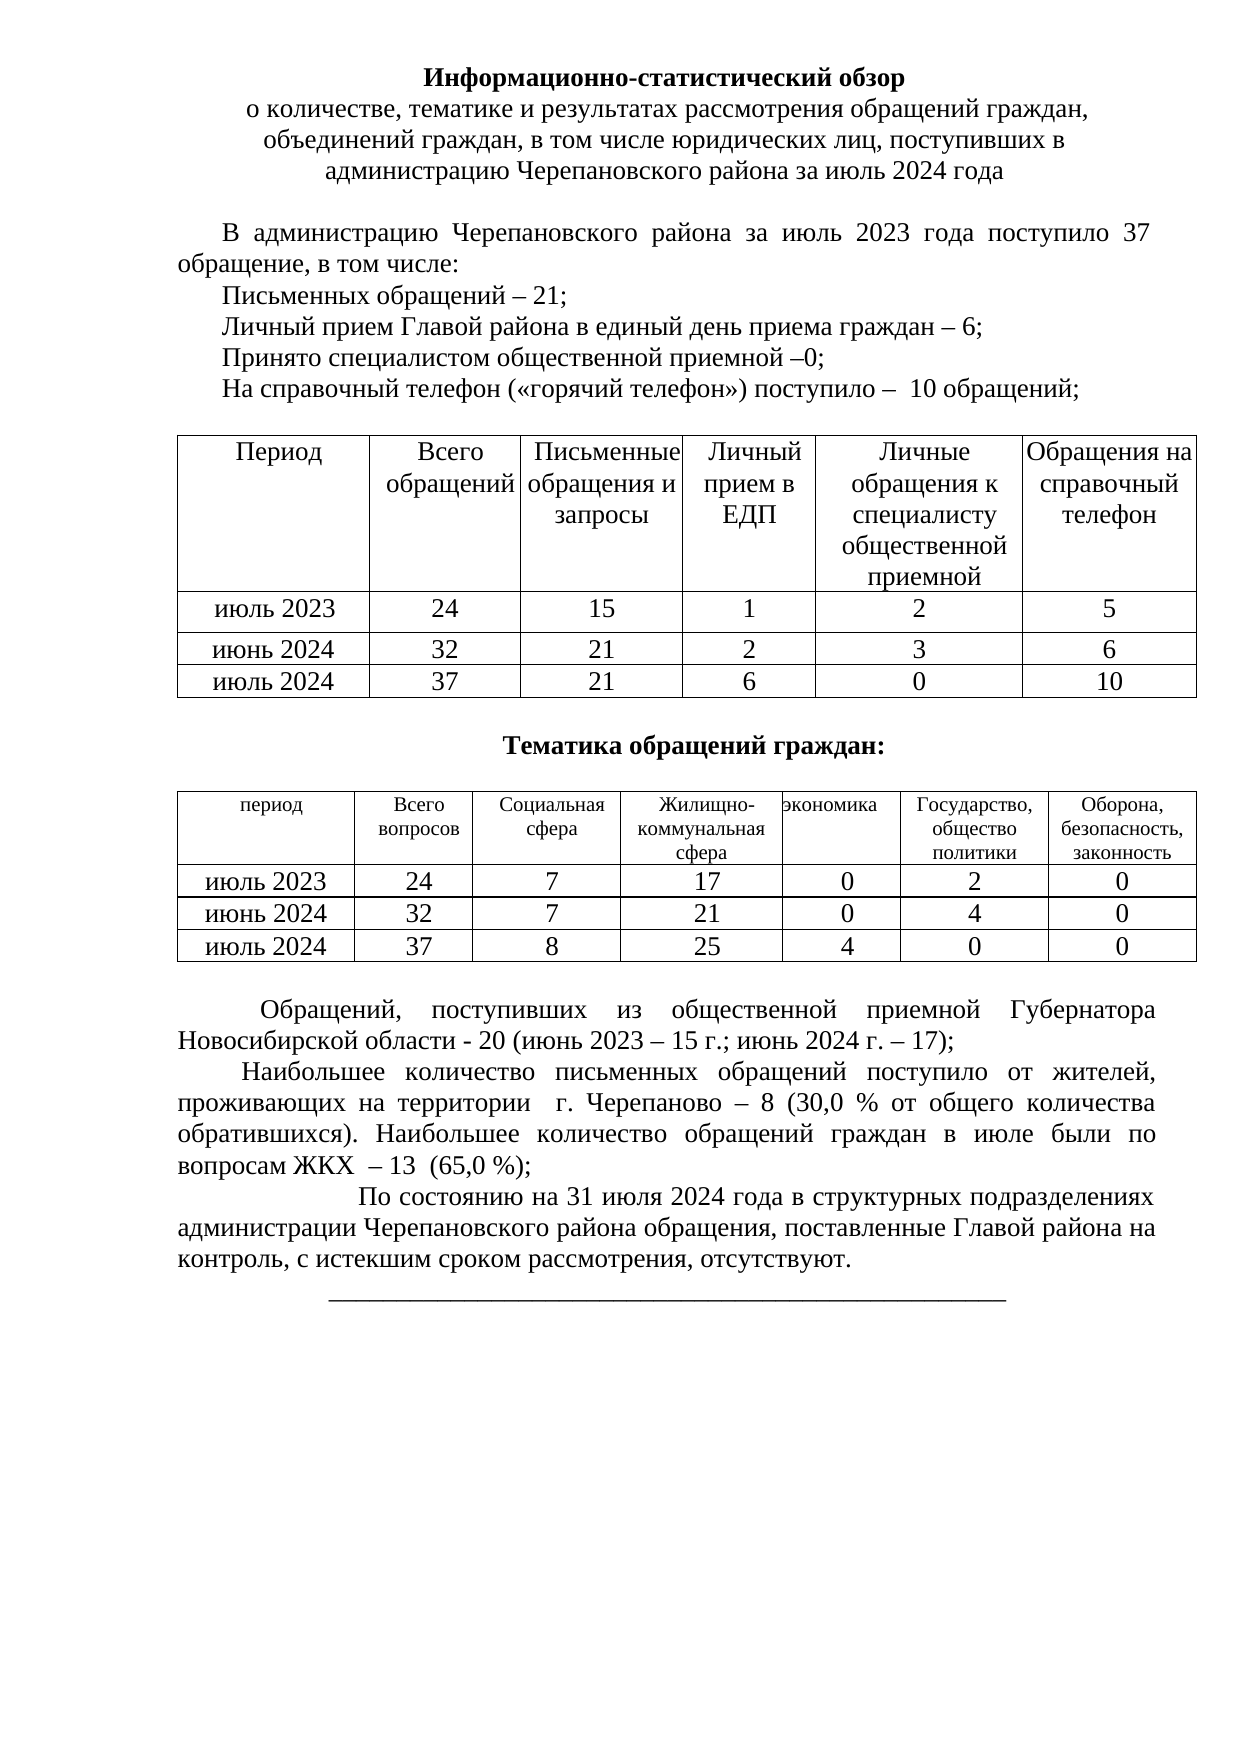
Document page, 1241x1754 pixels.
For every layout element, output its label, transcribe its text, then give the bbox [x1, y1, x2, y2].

table_cell 21 [621, 898, 782, 929]
table_cell 21 [521, 665, 682, 697]
table_cell 3 [816, 633, 1022, 664]
table_cell 2 [901, 865, 1048, 896]
text На справочный телефон («горячий телефон») поступило – 10 обращений; [177, 372, 1152, 403]
table_cell 6 [683, 665, 815, 697]
table_cell 4 [901, 898, 1048, 929]
table_cell 6 [1023, 633, 1196, 664]
table_header Государство, общество политики [901, 792, 1048, 864]
table_cell 0 [1049, 865, 1196, 896]
table_header экономика [783, 792, 900, 864]
table_cell 37 [370, 665, 520, 697]
text Тематика обращений граждан: [162, 729, 1157, 760]
table_cell июль 2023 [178, 865, 354, 896]
table_header период [178, 792, 354, 864]
table_cell 0 [783, 865, 900, 896]
table_cell 8 [473, 930, 620, 961]
table_cell 32 [355, 898, 472, 929]
table_header Обращения на справочный телефон [1023, 436, 1196, 591]
table_cell июнь 2024 [178, 633, 369, 664]
table_cell 21 [521, 633, 682, 664]
table_cell 0 [816, 665, 1022, 697]
text Личный прием Главой района в единый день приема граждан – 6; [177, 310, 1152, 341]
table_cell 0 [783, 898, 900, 929]
table_header Письменные обращения и запросы [521, 436, 682, 591]
table_cell 25 [621, 930, 782, 961]
text Обращений, поступивших из общественной приемной Губернатора Новосибирской области - 20 (июнь 2023 – 15 г.; июнь 2024 г. – 17); [177, 993, 1157, 1055]
table_cell 2 [683, 633, 815, 664]
table_cell 24 [370, 592, 520, 632]
text По состоянию на 31 июля 2024 года в структурных подразделениях администрации Черепановского района обращения, поставленные Главой района на контроль, с истекшим сроком рассмотрения, отсутствуют. [177, 1180, 1157, 1273]
table_cell июль 2024 [178, 930, 354, 961]
table_header Личный прием в ЕДП [683, 436, 815, 591]
text Принято специалистом общественной приемной –0; [177, 341, 1152, 372]
table_cell 15 [521, 592, 682, 632]
table_cell 0 [901, 930, 1048, 961]
table_cell 4 [783, 930, 900, 961]
table_header Личные обращения к специалисту общественной приемной [816, 436, 1022, 591]
table_cell 7 [473, 898, 620, 929]
table_cell 1 [683, 592, 815, 632]
table_cell 0 [1049, 898, 1196, 929]
table_cell 2 [816, 592, 1022, 632]
table_cell 17 [621, 865, 782, 896]
text Письменных обращений – 21; [177, 279, 1152, 310]
table_header Всего вопросов [355, 792, 472, 864]
text __________________________________________________ [177, 1273, 1157, 1304]
text Наибольшее количество письменных обращений поступило от жителей, проживающих на территории г. Черепаново – 8 (30,0 % от общего количества обратившихся). Наибольшее количество обращений граждан в июле были по вопросам ЖКХ – 13 (65,0 %); [177, 1055, 1157, 1180]
table_header Период [178, 436, 369, 591]
table_cell 32 [370, 633, 520, 664]
table_cell 10 [1023, 665, 1196, 697]
table_cell июль 2024 [178, 665, 369, 697]
table_header Оборона, безопасность, законность [1049, 792, 1196, 864]
table_cell июль 2023 [178, 592, 369, 632]
text Информационно-статистический обзор [177, 61, 1152, 92]
table_cell 24 [355, 865, 472, 896]
table_cell июнь 2024 [178, 898, 354, 929]
table_cell 0 [1049, 930, 1196, 961]
table_cell 37 [355, 930, 472, 961]
text В администрацию Черепановского района за июль 2023 года поступило 37 обращение, в том числе: [177, 216, 1152, 279]
table_header Жилищно- коммунальная сфера [621, 792, 782, 864]
text о количестве, тематике и результатах рассмотрения обращений граждан, объединений граждан, в том числе юридических лиц, поступивших в администрацию Черепановского района за июль 2024 года [177, 92, 1152, 185]
table_cell 7 [473, 865, 620, 896]
table_cell 5 [1023, 592, 1196, 632]
table_header Социальная сфера [473, 792, 620, 864]
table_header Всего обращений [370, 436, 520, 591]
